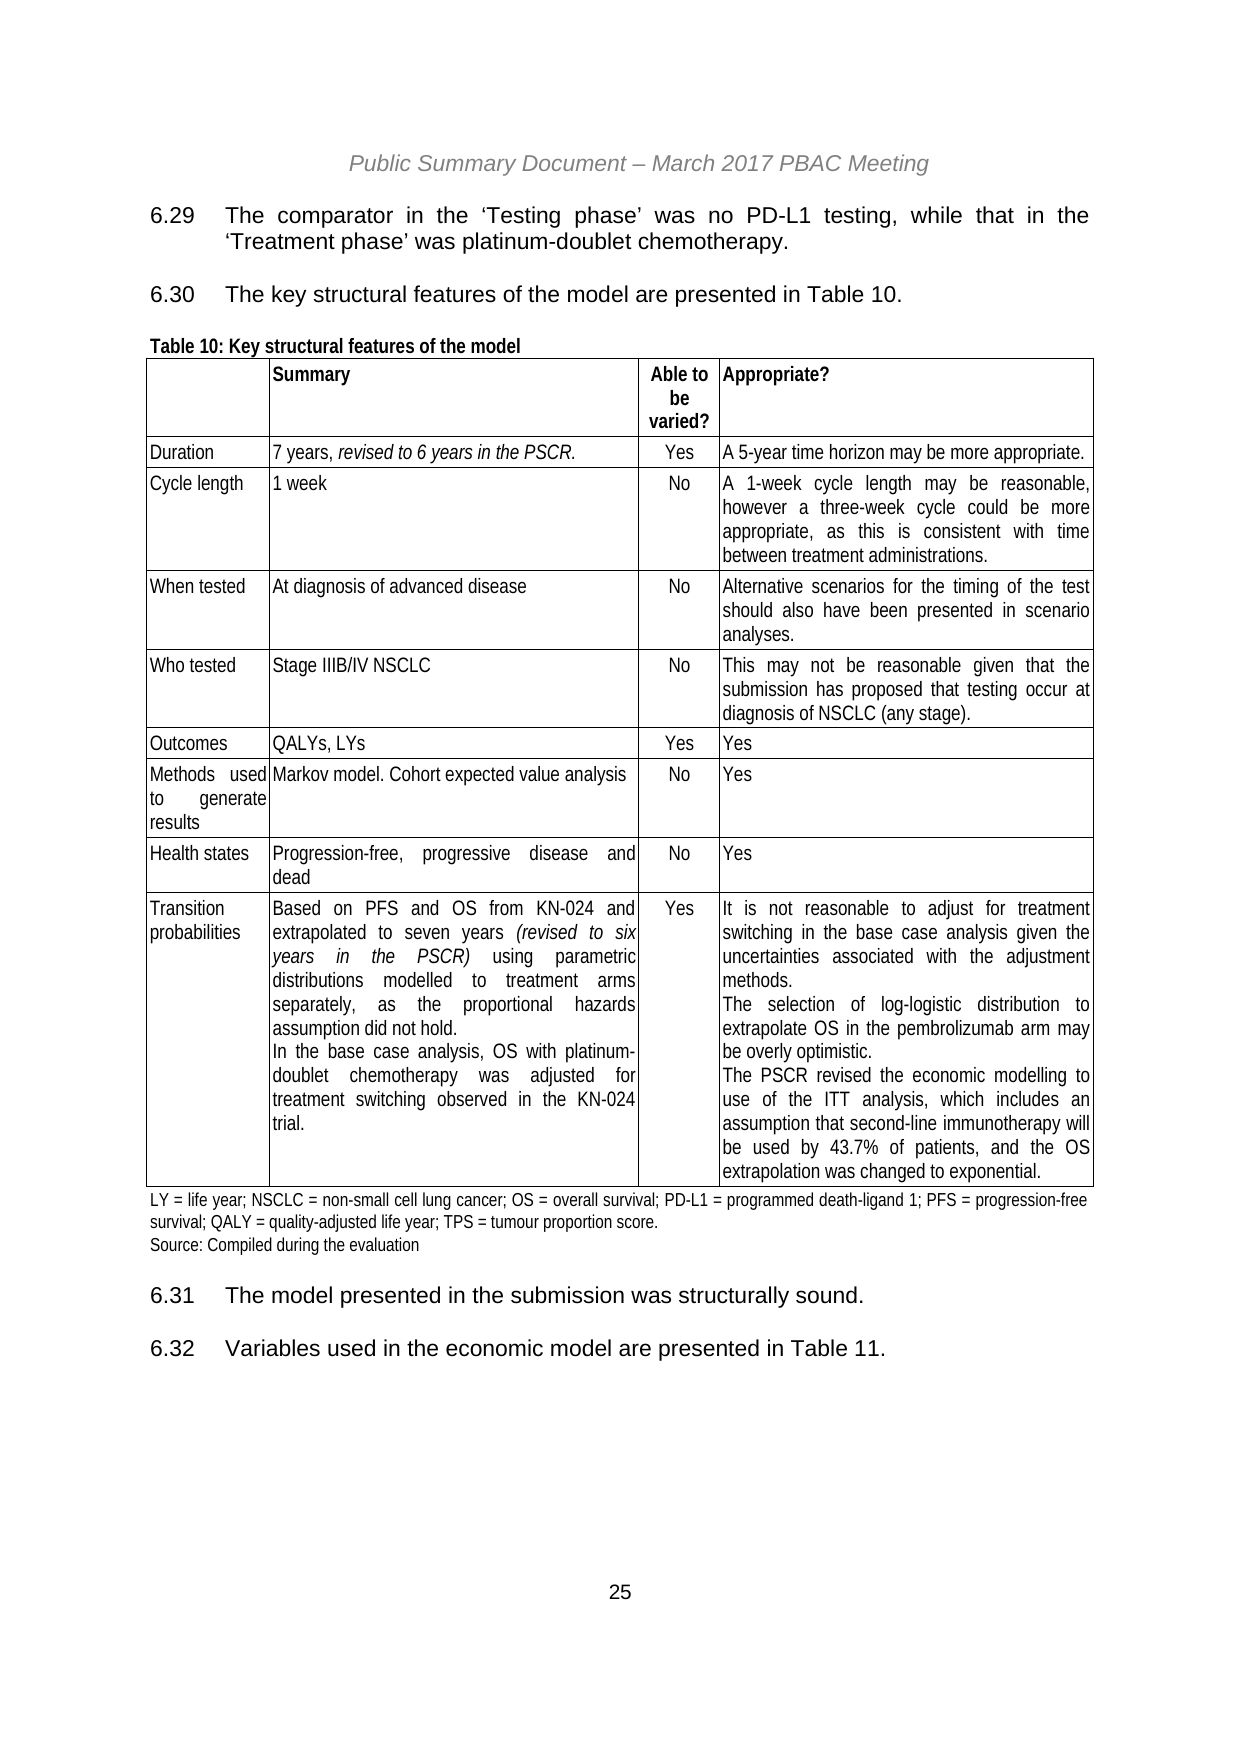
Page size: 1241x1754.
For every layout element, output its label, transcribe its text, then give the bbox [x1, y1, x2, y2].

list The key structural features of the model are presented in Table 10. [150, 281, 1090, 307]
table_cell Alternative scenarios for the timing of the test should also have been presented in scenario analyses. [720, 571, 1093, 648]
table_cell Yes [720, 838, 1093, 892]
table_cell Yes [639, 437, 719, 467]
table_cell Yes [720, 728, 1093, 758]
table_cell Progression-free, progressive disease and dead [270, 838, 638, 892]
table_cell Based on PFS and OS from KN-024 and extrapolated to seven years (revised to six years in the PSCR) using parametric distributions modelled to treatment arms separately, as the proportional hazards assumption did not hold. In the base case analysis, OS with platinum-doublet chemotherapy was adjusted for treatment switching observed in the KN-024 trial. [270, 893, 638, 1186]
table_cell Stage IIIB/IV NSCLC [270, 650, 638, 727]
table_cell A 5-year time horizon may be more appropriate. [720, 437, 1093, 467]
table_header Able to be varied? [639, 359, 719, 436]
table_cell Transition probabilities [147, 893, 269, 1186]
table_cell No [639, 468, 719, 570]
table_header Summary [270, 359, 638, 436]
table_cell This may not be reasonable given that the submission has proposed that testing occur at diagnosis of NSCLC (any stage). [720, 650, 1093, 727]
list The comparator in the ‘Testing phase’ was no PD-L1 testing, while that in the ‘Treatment phase’ was platinum-doublet chemotherapy. [150, 202, 1090, 254]
table_cell QALYs, LYs [270, 728, 638, 758]
table_cell When tested [147, 571, 269, 648]
table_cell It is not reasonable to adjust for treatment switching in the base case analysis given the uncertainties associated with the adjustment methods. The selection of log-logistic distribution to extrapolate OS in the pembrolizumab arm may be overly optimistic. The PSCR revised the economic modelling to use of the ITT analysis, which includes an assumption that second-line immunotherapy will be used by 43.7% of patients, and the OS extrapolation was changed to exponential. [720, 893, 1093, 1186]
table_cell No [639, 571, 719, 648]
table_cell Cycle length [147, 468, 269, 570]
table_cell 7 years, revised to 6 years in the PSCR. [270, 437, 638, 467]
subtitle Table 10: Key structural features of the model [150, 333, 1090, 357]
table_cell 1 week [270, 468, 638, 570]
table_cell Duration [147, 437, 269, 467]
table_cell No [639, 650, 719, 727]
table_cell No [639, 838, 719, 892]
text LY = life year; NSCLC = non-small cell lung cancer; OS = overall survival; PD-L1 = programmed death-ligand 1; PFS = progression-free survival; QALY = quality-adjusted life year; TPS = tumour proportion score. [150, 1189, 1090, 1232]
table_cell Yes [720, 759, 1093, 837]
table_cell Health states [147, 838, 269, 892]
table_cell Markov model. Cohort expected value analysis [270, 759, 638, 837]
table_header [147, 359, 269, 436]
table_cell Who tested [147, 650, 269, 727]
table_cell At diagnosis of advanced disease [270, 571, 638, 648]
table_cell Yes [639, 728, 719, 758]
table_cell No [639, 759, 719, 837]
table_cell Yes [639, 893, 719, 1186]
table_cell A 1-week cycle length may be reasonable, however a three-week cycle could be more appropriate, as this is consistent with time between treatment administrations. [720, 468, 1093, 570]
table_cell Outcomes [147, 728, 269, 758]
table_header Appropriate? [720, 359, 1093, 436]
table_cell Methods used to generate results [147, 759, 269, 837]
list Variables used in the economic model are presented in Table 11. [150, 1335, 1090, 1361]
text Source: Compiled during the evaluation [150, 1234, 1090, 1256]
list The model presented in the submission was structurally sound. [150, 1282, 1090, 1309]
